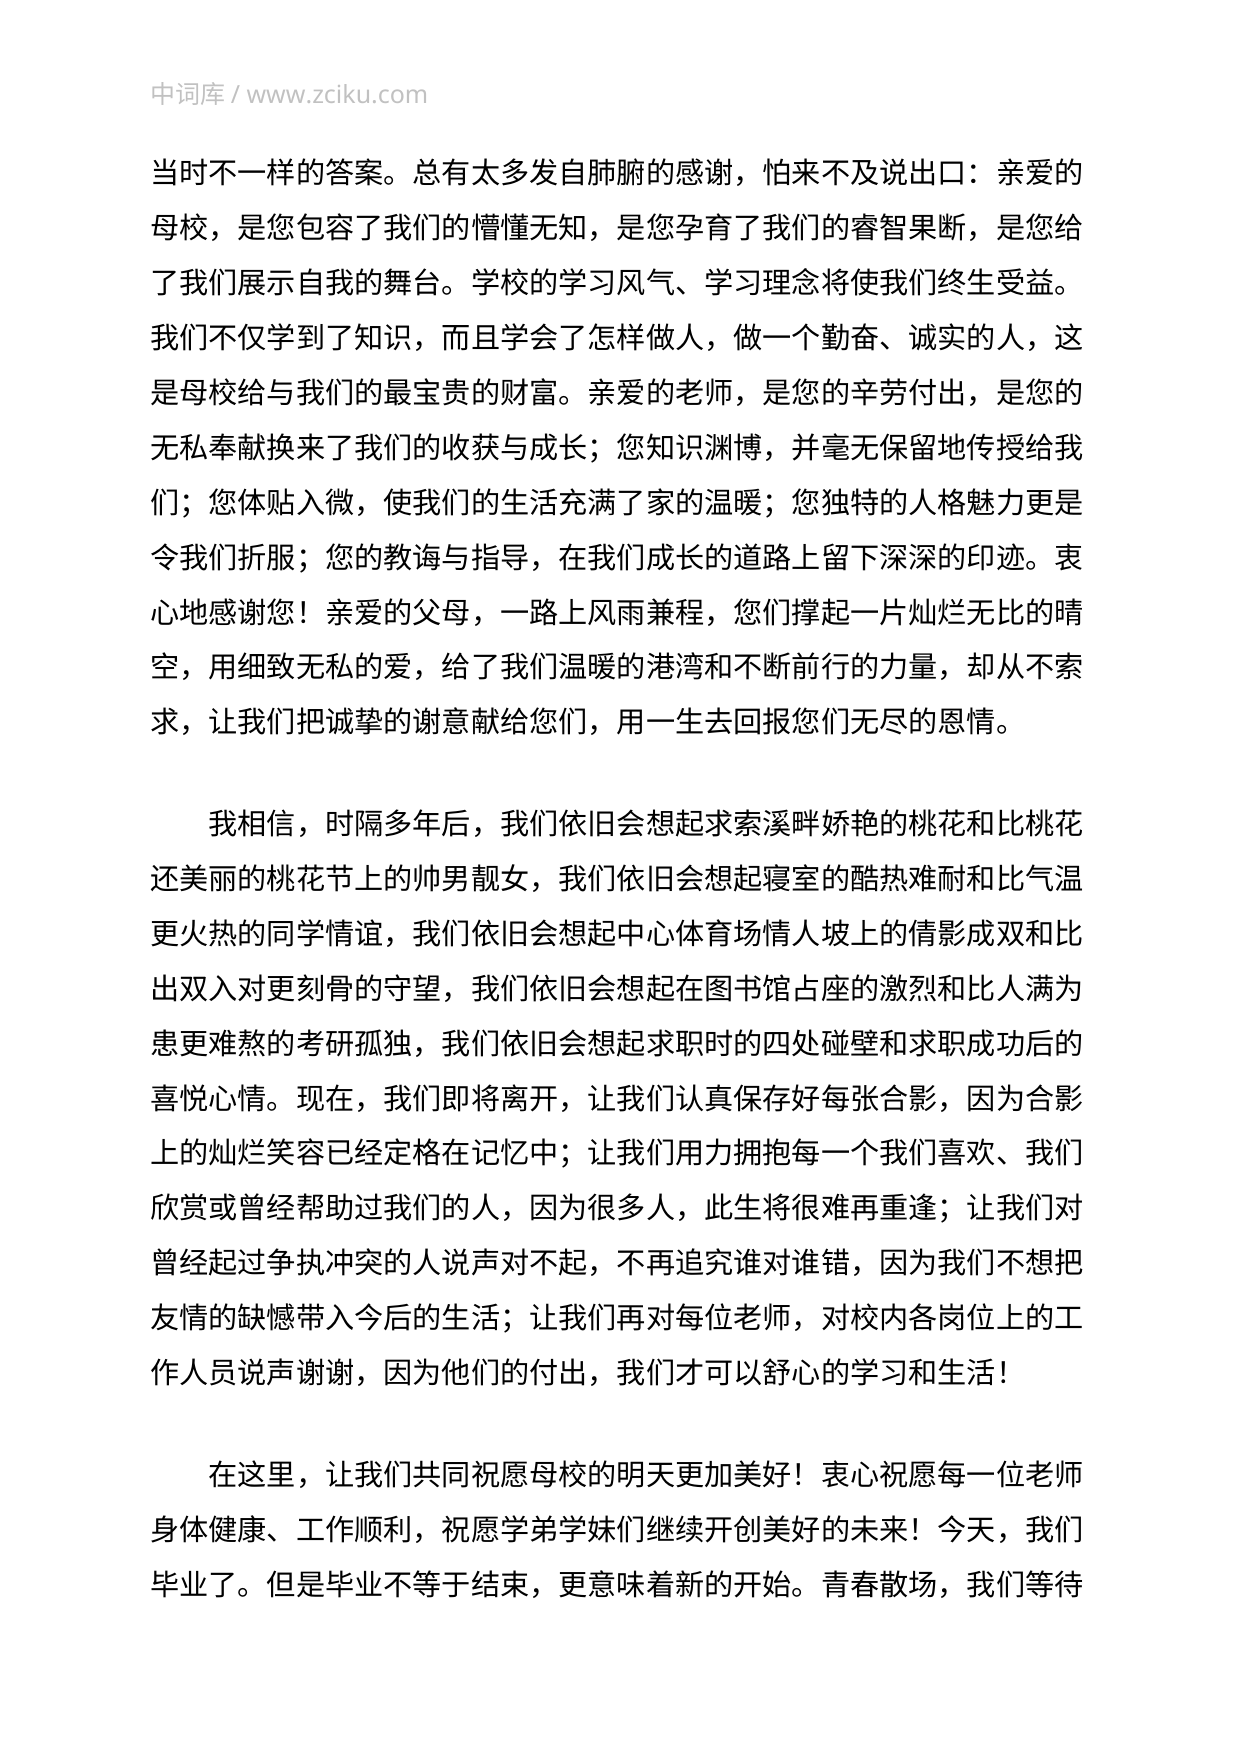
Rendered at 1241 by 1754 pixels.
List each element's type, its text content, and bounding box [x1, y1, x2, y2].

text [150, 1451, 1090, 1603]
text 我相信，时隔多年后，我们依旧会想起求索溪畔娇艳的桃花和比桃花还美丽的桃花节上的帅男靓女，我们依旧会想起寝室的酷热难耐和比气温更火热的同学情谊，我们依旧会想起中心体育场情人坡上的倩影成双和比出双入对更刻骨的守望，我们依旧会想起在图书馆占座的激烈和比人满为患更难熬的考研孤独，我们依旧会想起求职时的四处碰壁和求职成功后的喜悦心情。现在，我们即将离开，让我们认真保存好每张合影，因为合影上的灿烂笑容已经定格在记忆中；让我们用力拥抱每一个我们喜欢、我们欣赏或曾经帮助过我们的人，因为很多人，此生将很难再重逢；让我们对曾经起过争执冲突的人说声对不起，不再追究谁对谁错，因为我们不想把友情的缺憾带入今后的生活；让我们再对每位老师，对校内各岗位上的工作人员说声谢谢，因为他们的付出，我们才可以舒心的学习和生活！ [150, 801, 1090, 1392]
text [150, 150, 1090, 741]
